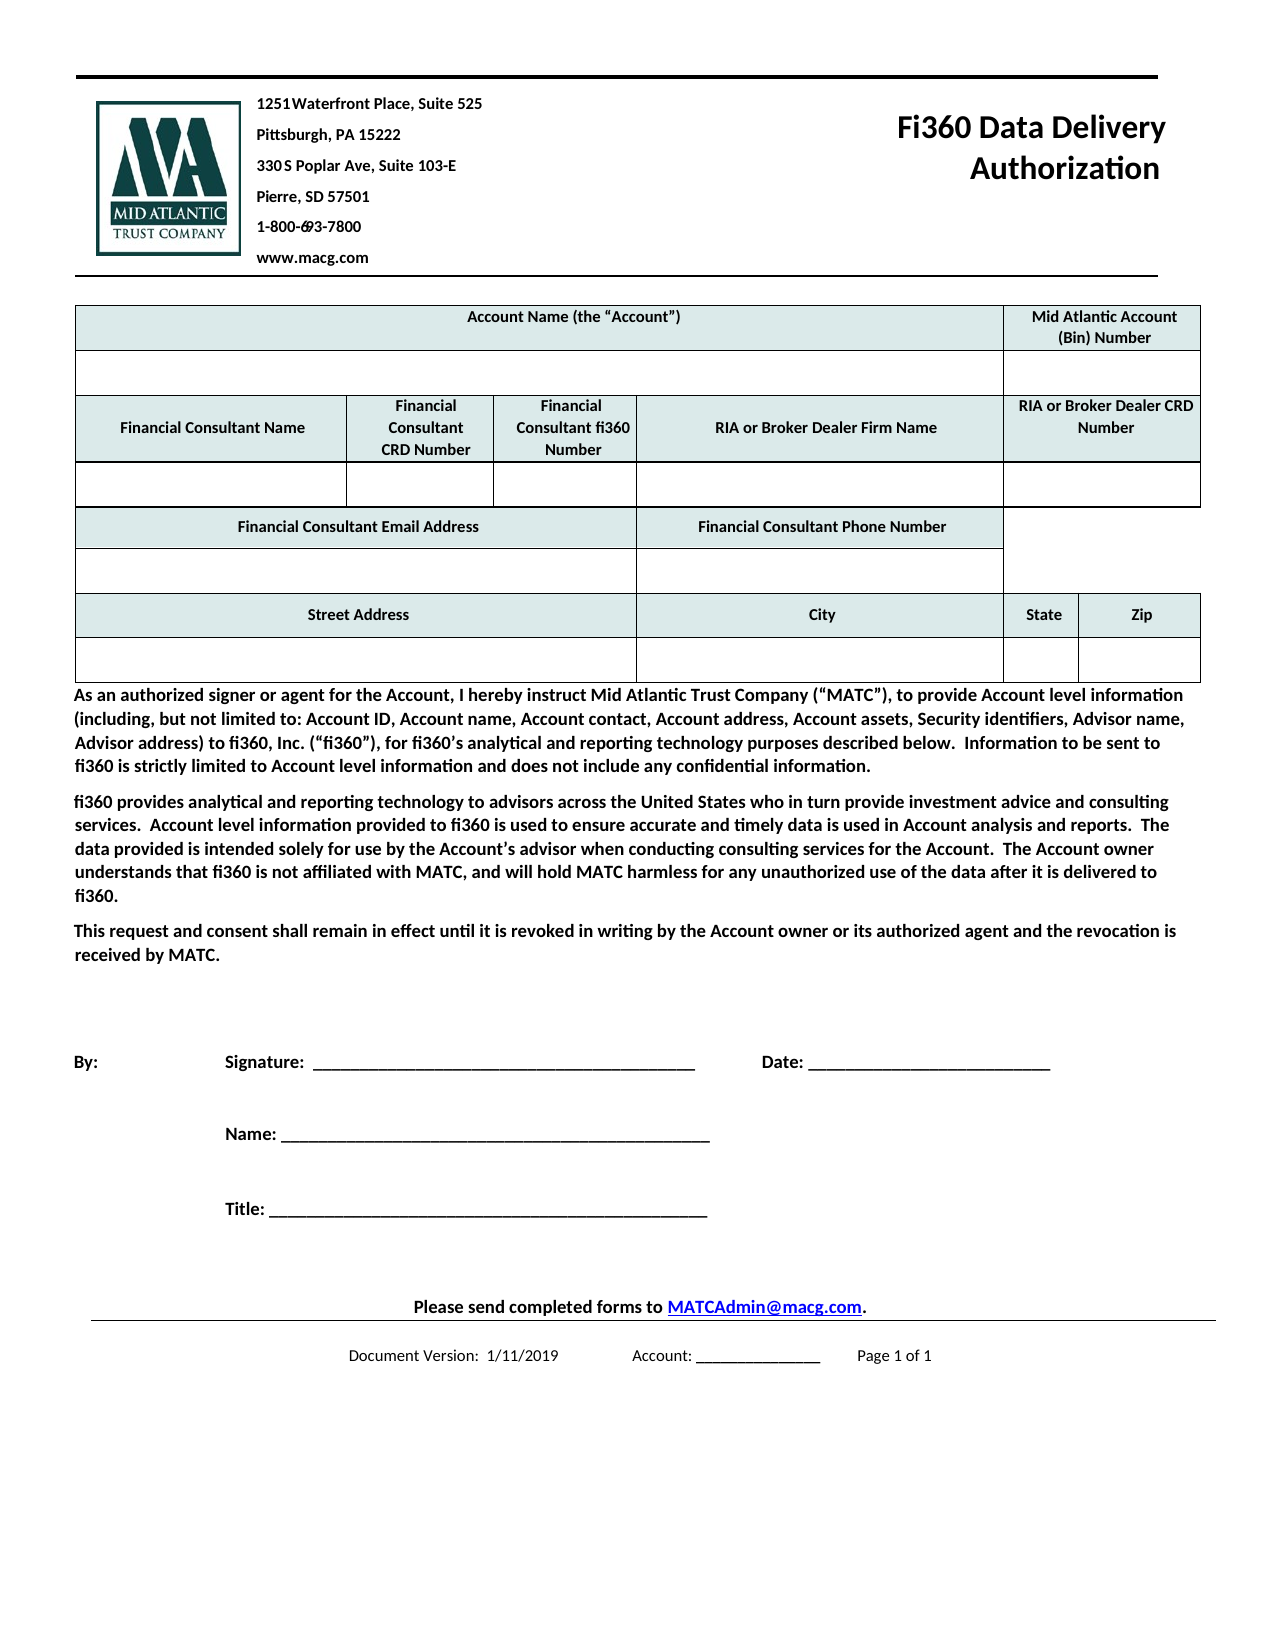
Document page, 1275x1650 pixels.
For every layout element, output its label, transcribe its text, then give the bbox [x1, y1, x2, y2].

text By: Signature: _________________________________________ Date: __________________________ [73, 1050, 1189, 1073]
table_cell Zip [1079, 594, 1200, 637]
table_cell [76, 351, 637, 395]
text This request and consent shall remain in effect until it is revoked in writing by the Account owner or its authorized agent and the revocation is received by MATC. [73, 919, 1189, 966]
table_cell RIA or Broker Dealer CRD Number [1004, 396, 1200, 461]
table_cell [76, 463, 346, 506]
table_cell Financial Consultant Email Address [76, 508, 636, 547]
picture [96, 101, 241, 256]
table_cell [76, 549, 636, 592]
table_header ount”) [637, 306, 1003, 350]
table_cell City [637, 594, 1003, 637]
table_cell [1004, 638, 1078, 682]
table_header Account Name (the “Acc [76, 306, 637, 350]
table_cell RIA or Broker Dealer Firm Name [637, 396, 1003, 461]
table_cell [1079, 638, 1200, 682]
text Please send completed forms to MATCAdmin@macg.com. Document Version: 1/11/2019 Account: _______________ Page 1 of 1 [91, 1296, 1189, 1320]
table_cell [637, 463, 1003, 506]
table_cell State [1004, 594, 1078, 637]
table_cell Street Address [76, 594, 636, 637]
text As an authorized signer or agent for the Account, I hereby instruct Mid Atlantic Trust Company (“MATC”), to provide Account level information [73, 683, 1189, 706]
table_cell Financial Consultant Name [76, 396, 346, 461]
table_cell [637, 549, 1003, 592]
table_cell [637, 638, 1003, 682]
table_cell [76, 638, 636, 682]
table_cell [494, 463, 636, 506]
table_cell [1004, 463, 1200, 506]
table_header Mid Atlantic Account (Bin) Number [1004, 306, 1200, 350]
table_cell Financial Consultant CRD Number [347, 396, 493, 461]
text Name: ______________________________________________ [225, 1122, 1189, 1145]
text fi360 provides analytical and reporting technology to advisors across the United States who in turn provide investment advice and consulting services. Account level information provided to fi360 is used to ensure accurate and timely data is used in Account analysis and reports. The data provided is intended solely for use by the Account’s advisor when conducting consulting services for the Account. The Account owner understands that fi360 is not affiliated with MATC, and will hold MATC harmless for any unauthorized use of the data after it is delivered to fi360. [73, 790, 1189, 907]
table_cell Financial Consultant fi360 Number [494, 396, 636, 461]
table_cell [637, 351, 1003, 395]
table_cell [1004, 351, 1200, 395]
table_cell Financial Consultant Phone Number [637, 508, 1003, 547]
text (including, but not limited to: Account ID, Account name, Account contact, Account address, Account assets, Security identifiers, Advisor name, Advisor address) to fi360, Inc. (“fi360”), for fi360’s analytical and reporting technology purposes described below. Information to be sent to fi360 is strictly limited to Account level information and does not include any confidential information. [73, 707, 1189, 777]
table_cell [347, 463, 493, 506]
table_cell [1004, 508, 1201, 592]
text Please send completed forms to MATCAdmin@macg.com. Document Version: 1/11/2019 Account: _______________ Page 1 of 1 [91, 1321, 1189, 1365]
text Title: _______________________________________________ [225, 1197, 1189, 1220]
